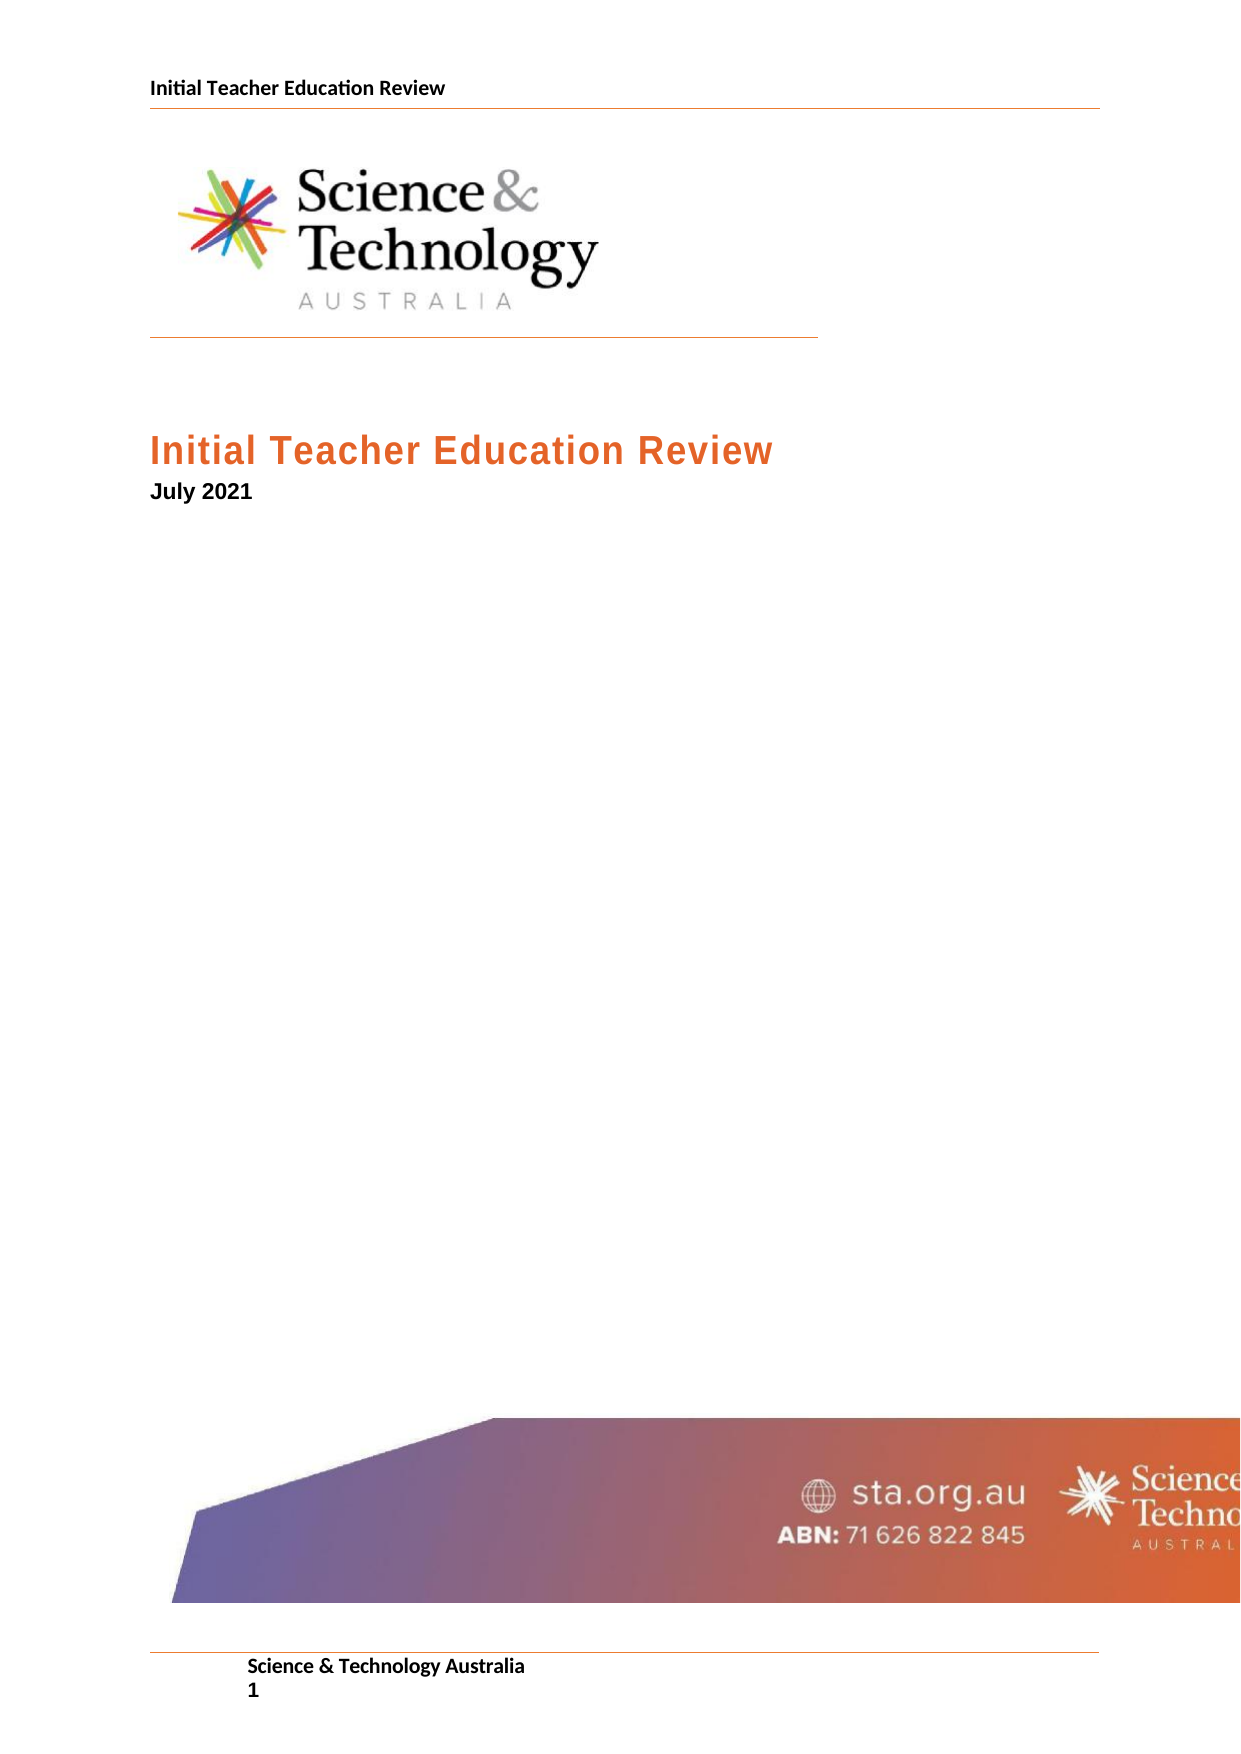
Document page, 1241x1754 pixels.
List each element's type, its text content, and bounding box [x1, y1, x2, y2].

text Initial Teacher Education Review [150, 77, 1100, 100]
picture [168, 1413, 1241, 1603]
text Initial Teacher Education Review [150, 427, 1100, 473]
text July 2021 [150, 479, 1100, 504]
text Science & Technology Australia 1 [247, 1654, 1100, 1702]
picture [177, 167, 599, 311]
